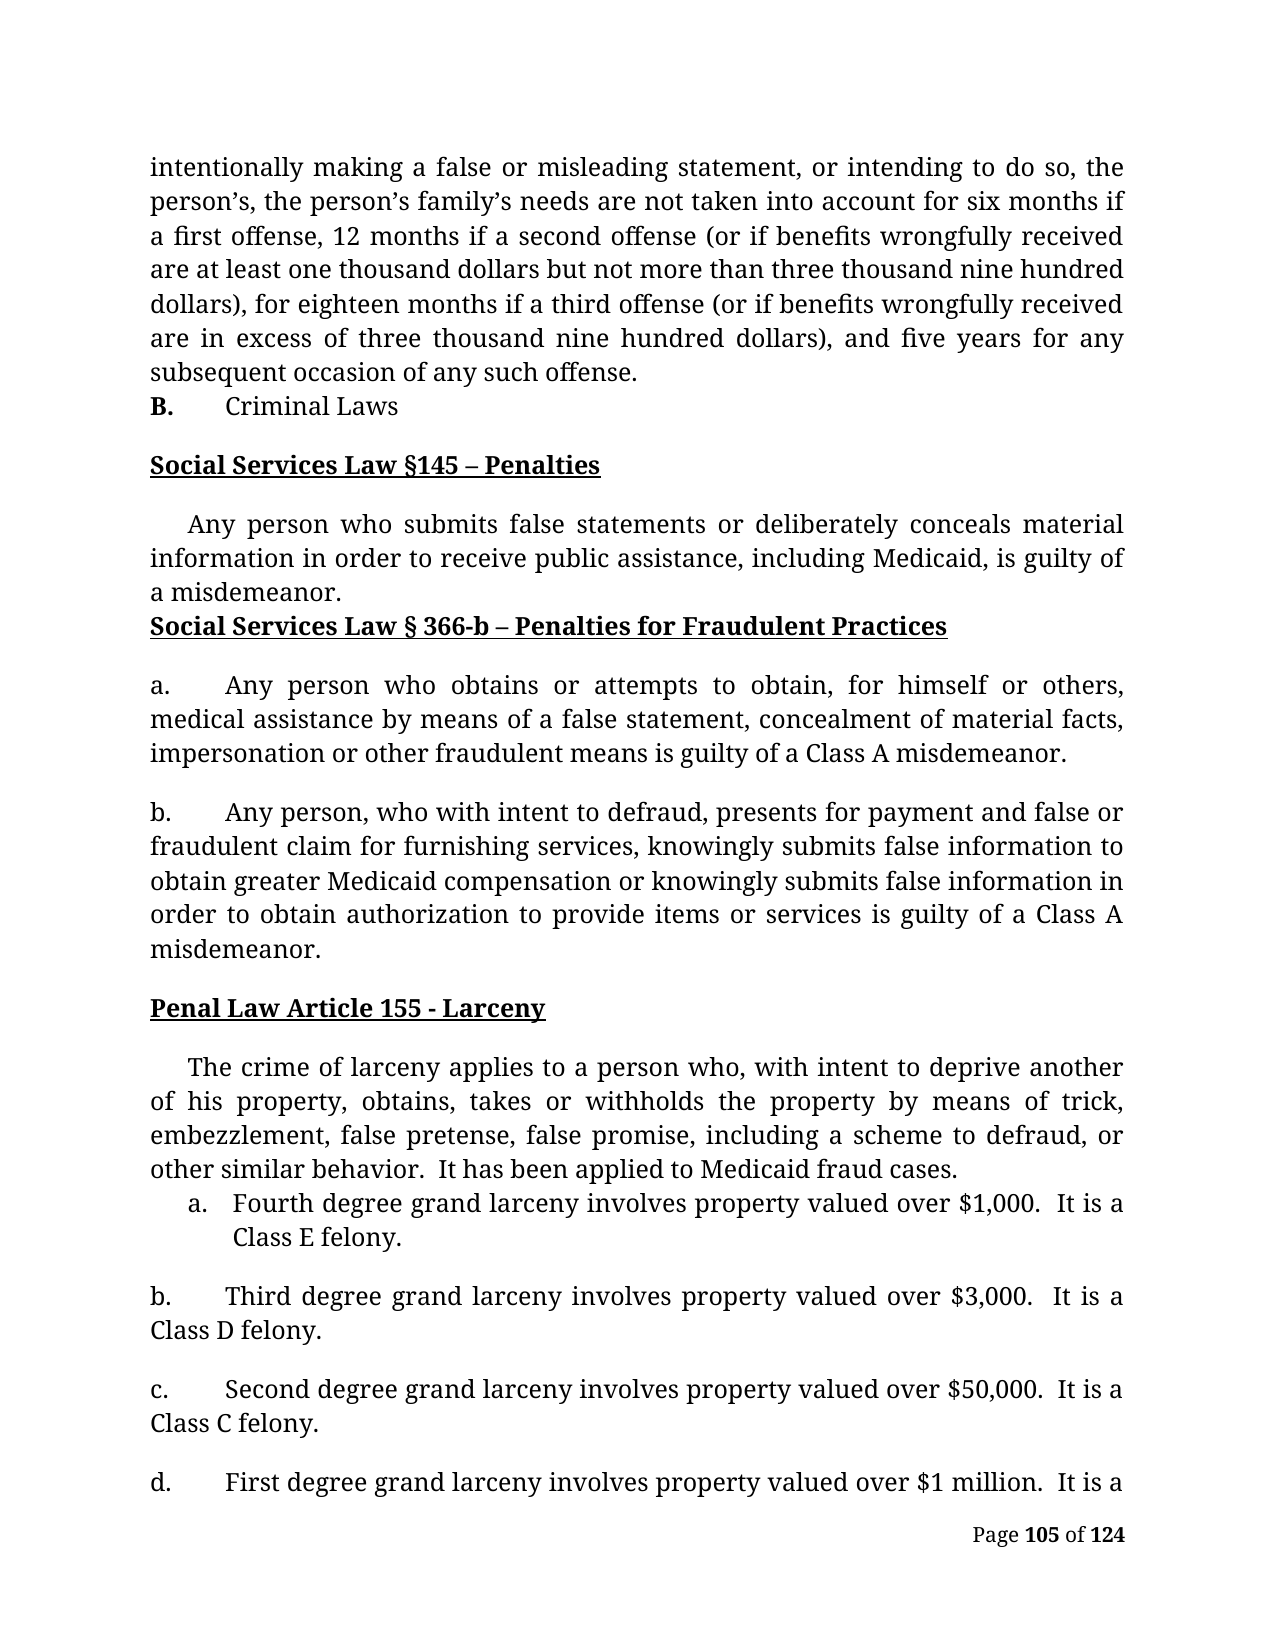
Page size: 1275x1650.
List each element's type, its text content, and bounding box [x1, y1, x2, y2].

text Any person who submits false statements or deliberately conceals material information in order to receive public assistance, including Medicaid, is guilty of a misdemeanor. [150, 507, 1125, 609]
text The crime of larceny applies to a person who, with intent to deprive another of his property, obtains, takes or withholds the property by means of trick, embezzlement, false pretense, false promise, including a scheme to defraud, or other similar behavior. It has been applied to Medicaid fraud cases. [150, 1049, 1125, 1186]
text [150, 150, 1125, 388]
text Penal Law Article 155 - Larceny [150, 990, 1125, 1024]
text Social Services Law § 366-b – Penalties for Fraudulent Practices [150, 609, 1125, 643]
subtitle Any person, who with intent to defraud, presents for payment and false or fraudulent claim for furnishing services, knowingly submits false information to obtain greater Medicaid compensation or knowingly submits false information in order to obtain authorization to provide items or services is guilty of a Class A misdemeanor. [150, 795, 1125, 965]
subtitle Any person who obtains or attempts to obtain, for himself or others, medical assistance by means of a false statement, concealment of material facts, impersonation or other fraudulent means is guilty of a Class A misdemeanor. [150, 668, 1125, 770]
text Social Services Law §145 – Penalties [150, 447, 1125, 482]
subtitle Third degree grand larceny involves property valued over $3,000. It is a Class D felony. [150, 1279, 1125, 1347]
subtitle Fourth degree grand larceny involves property valued over $1,000. It is a Class E felony. [187, 1186, 1125, 1254]
subtitle Second degree grand larceny involves property valued over $50,000. It is a Class C felony. [150, 1372, 1125, 1440]
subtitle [150, 1465, 1125, 1499]
subtitle Criminal Laws [150, 388, 1125, 422]
